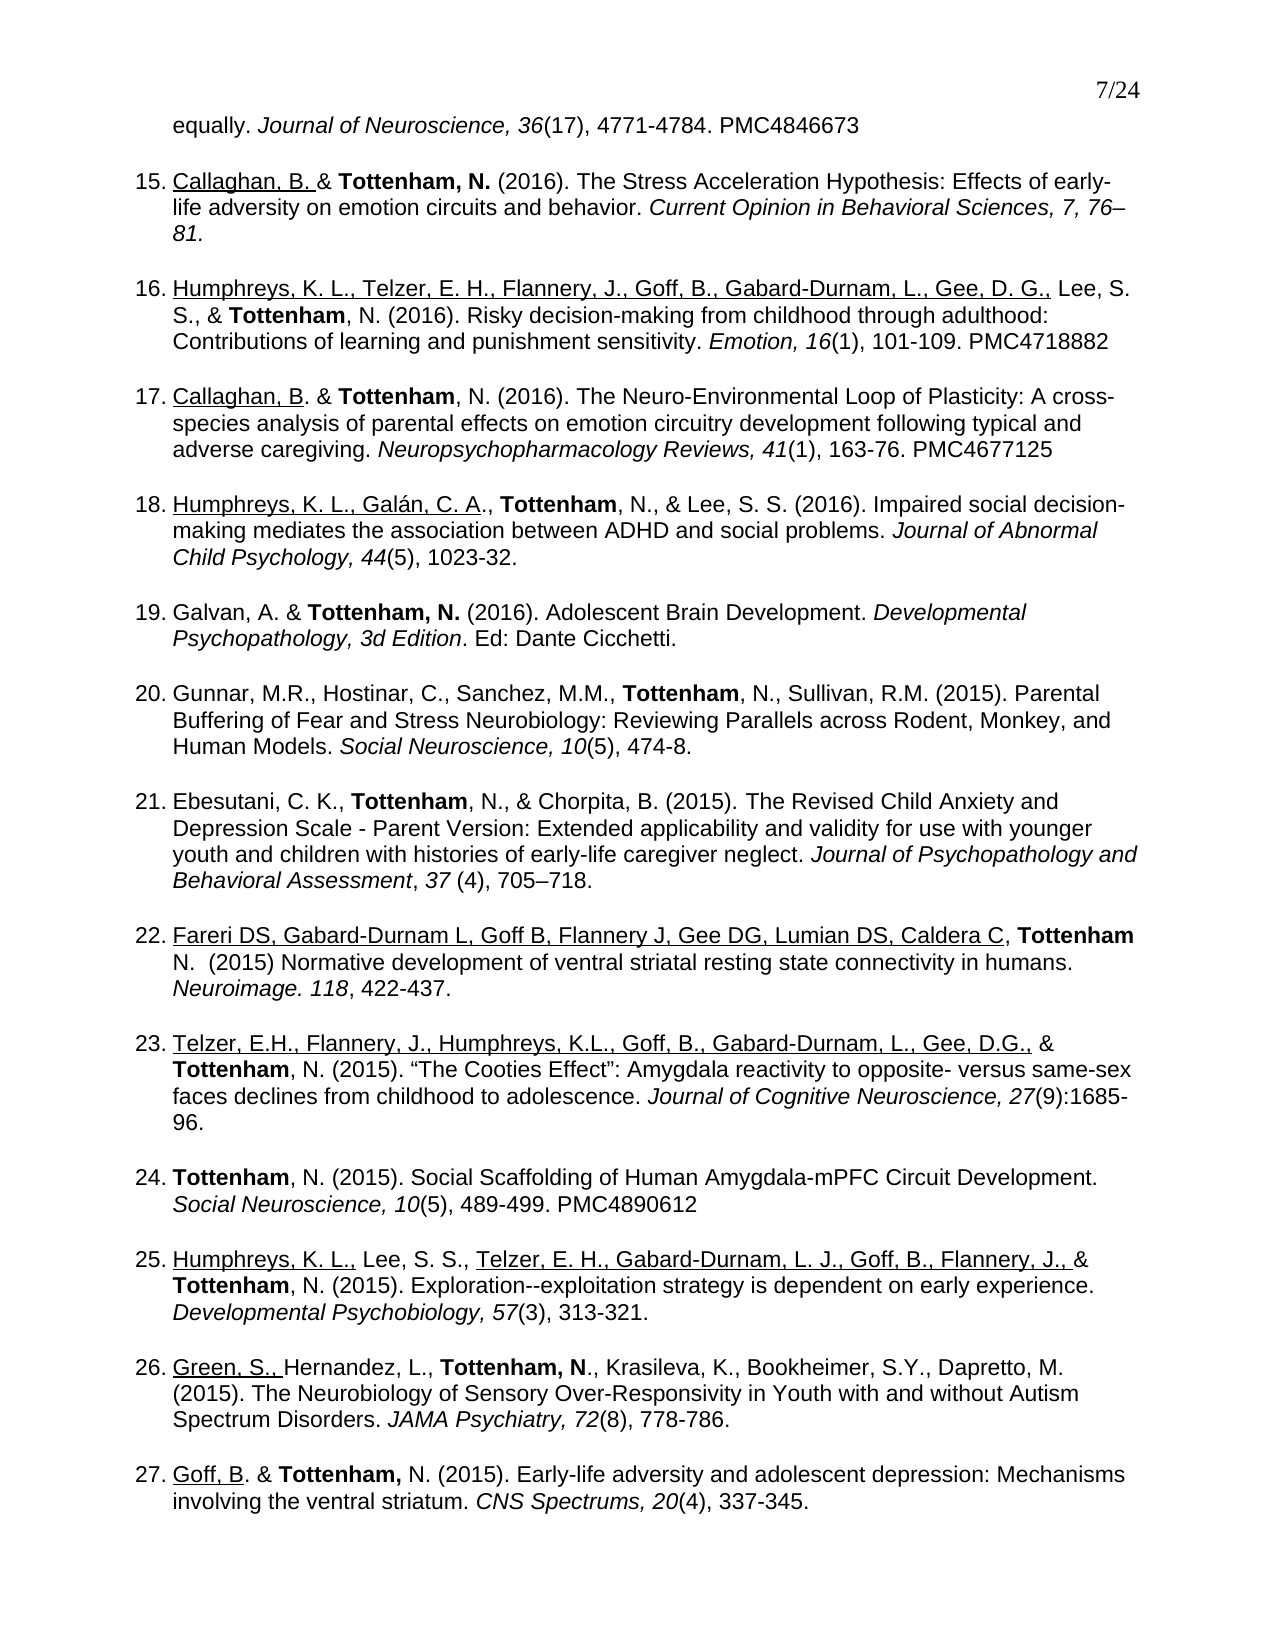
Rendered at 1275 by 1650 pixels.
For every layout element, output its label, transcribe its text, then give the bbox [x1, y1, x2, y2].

list Callaghan, B. & Tottenham, N. (2016). The Stress Acceleration Hypothesis: Effects of early-life adversity on emotion circuits and behavior. Current Opinion in Behavioral Sciences, 7, 76–81. [135, 168, 1140, 275]
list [135, 112, 1140, 168]
list Telzer, E.H., Flannery, J., Humphreys, K.L., Goff, B., Gabard-Durnam, L., Gee, D.G., & Tottenham, N. (2015). “The Cooties Effect”: Amygdala reactivity to opposite- versus same-sex faces declines from childhood to adolescence. Journal of Cognitive Neuroscience, 27(9):1685-96. [135, 1030, 1140, 1164]
list Humphreys, K. L., Telzer, E. H., Flannery, J., Goff, B., Gabard-Durnam, L., Gee, D. G., Lee, S. S., & Tottenham, N. (2016). Risky decision-making from childhood through adulthood: Contributions of learning and punishment sensitivity. Emotion, 16(1), 101-109. PMC4718882 [135, 275, 1140, 383]
list Fareri DS, Gabard-Durnam L, Goff B, Flannery J, Gee DG, Lumian DS, Caldera C, Tottenham N. (2015) Normative development of ventral striatal resting state connectivity in humans. Neuroimage. 118, 422-437. [135, 922, 1140, 1030]
list Callaghan, B. & Tottenham, N. (2016). The Neuro-Environmental Loop of Plasticity: A cross-species analysis of parental effects on emotion circuitry development following typical and adverse caregiving. Neuropsychopharmacology Reviews, 41(1), 163-76. PMC4677125 [135, 383, 1140, 491]
list Gunnar, M.R., Hostinar, C., Sanchez, M.M., Tottenham, N., Sullivan, R.M. (2015). Parental Buffering of Fear and Stress Neurobiology: Reviewing Parallels across Rodent, Monkey, and Human Models. Social Neuroscience, 10(5), 474-8. [135, 680, 1140, 788]
list Humphreys, K. L., Lee, S. S., Telzer, E. H., Gabard-Durnam, L. J., Goff, B., Flannery, J., & Tottenham, N. (2015). Exploration--exploitation strategy is dependent on early experience. Developmental Psychobiology, 57(3), 313-321. [135, 1246, 1140, 1353]
list Goff, B. & Tottenham, N. (2015). Early-life adversity and adolescent depression: Mechanisms involving the ventral striatum. CNS Spectrums, 20(4), 337-345. [135, 1461, 1140, 1514]
list Ebesutani, C. K., Tottenham, N., & Chorpita, B. (2015). The Revised Child Anxiety and Depression Scale - Parent Version: Extended applicability and validity for use with younger youth and children with histories of early-life caregiver neglect. Journal of Psychopathology and Behavioral Assessment, 37 (4), 705–718. [135, 788, 1140, 922]
list Green, S., Hernandez, L., Tottenham, N., Krasileva, K., Bookheimer, S.Y., Dapretto, M. (2015). The Neurobiology of Sensory Over-Responsivity in Youth with and without Autism Spectrum Disorders. JAMA Psychiatry, 72(8), 778-786. [135, 1353, 1140, 1461]
list Galvan, A. & Tottenham, N. (2016). Adolescent Brain Development. Developmental Psychopathology, 3d Edition. Ed: Dante Cicchetti. [135, 599, 1140, 680]
list Humphreys, K. L., Galán, C. A., Tottenham, N., & Lee, S. S. (2016). Impaired social decision-making mediates the association between ADHD and social problems. Journal of Abnormal Child Psychology, 44(5), 1023-32. [135, 491, 1140, 599]
list Tottenham, N. (2015). Social Scaffolding of Human Amygdala-mPFC Circuit Development. Social Neuroscience, 10(5), 489-499. PMC4890612 [135, 1164, 1140, 1246]
